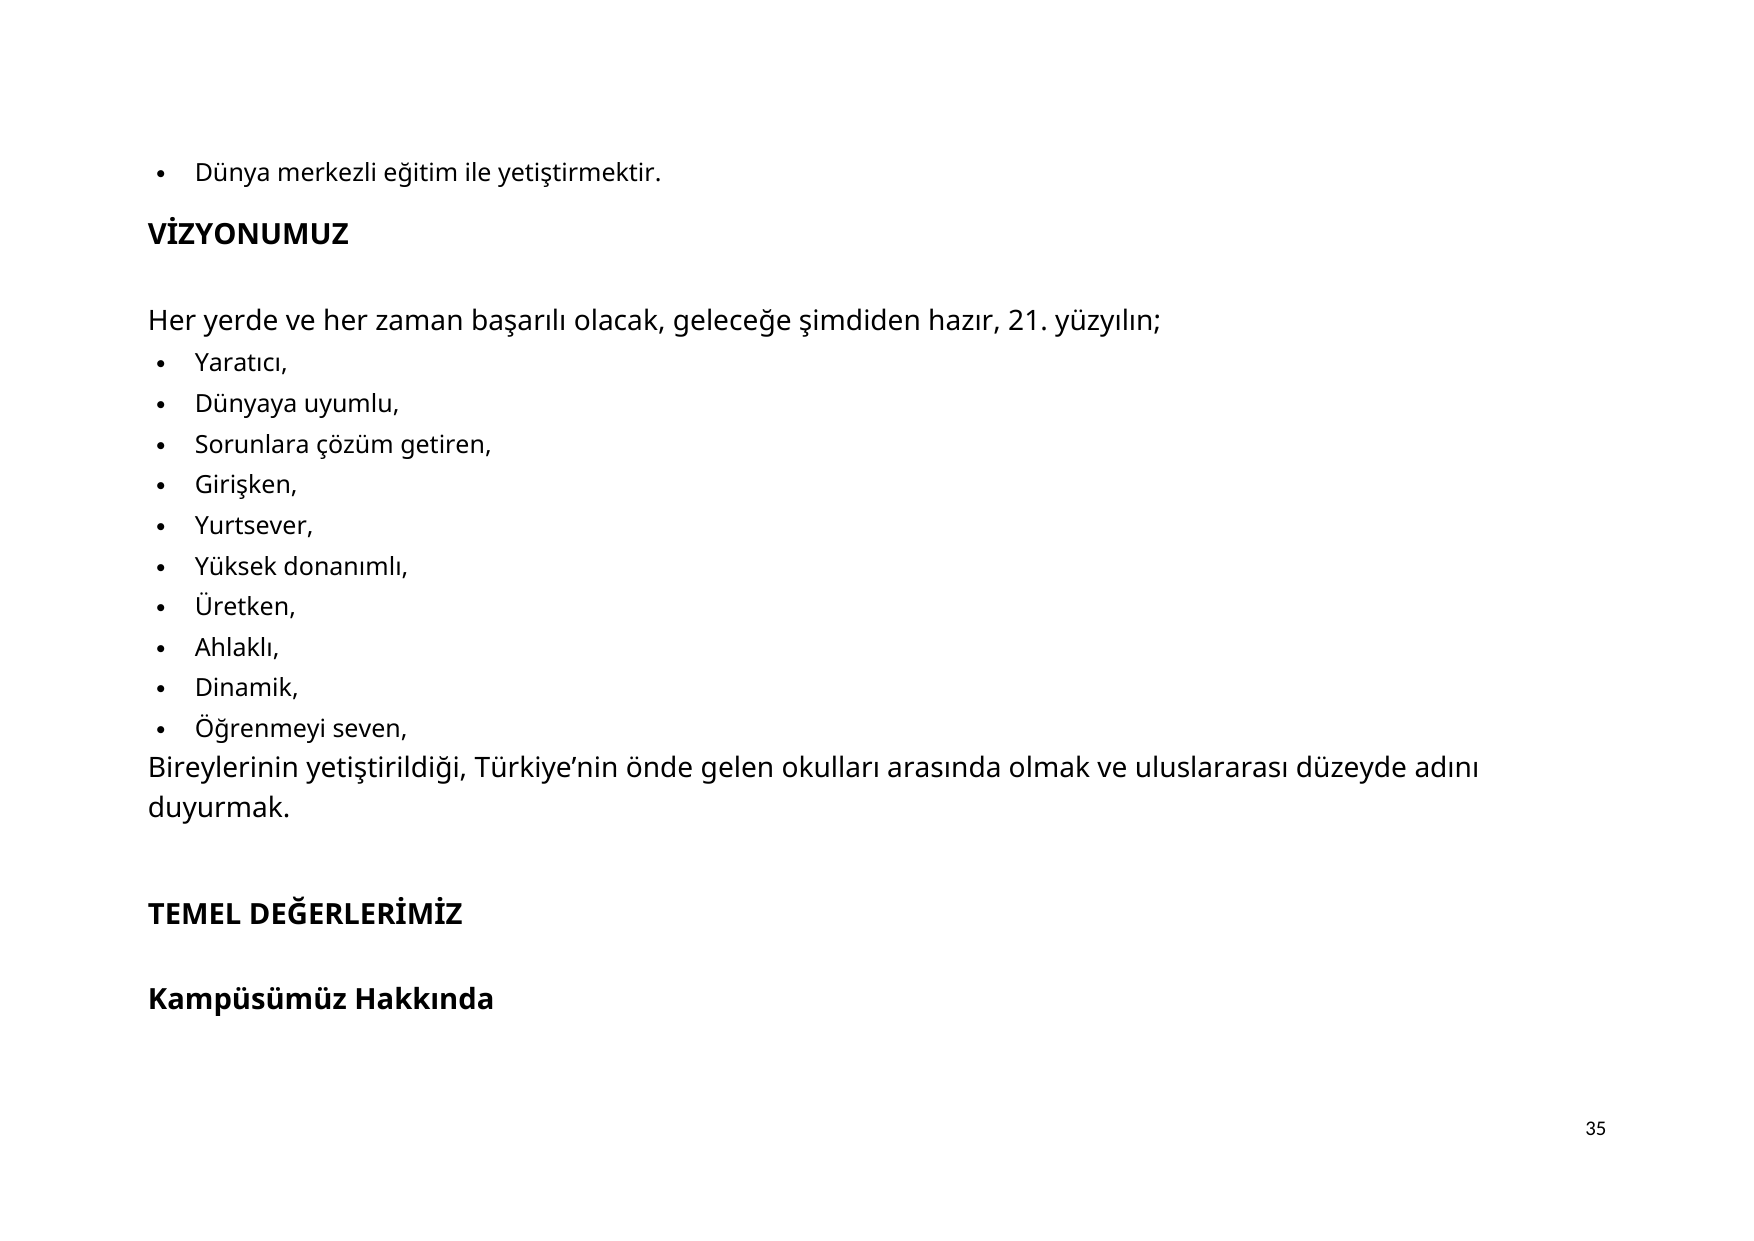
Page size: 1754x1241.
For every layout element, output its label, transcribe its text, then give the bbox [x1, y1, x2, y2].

list Öğrenmeyi seven, [157, 704, 1606, 745]
subtitle VİZYONUMUZ [148, 213, 1606, 253]
text Bireylerinin yetiştirildiği, Türkiye’nin önde gelen okulları arasında olmak ve uluslararası düzeyde adını duyurmak. [148, 745, 1606, 826]
list Dinamik, [157, 663, 1606, 704]
list Girişken, [157, 460, 1606, 501]
list Yurtsever, [157, 501, 1606, 542]
list Yaratıcı, [157, 338, 1606, 379]
list Dünya merkezli eğitim ile yetiştirmektir. [157, 148, 1606, 188]
list Sorunlara çözüm getiren, [157, 420, 1606, 460]
list Yüksek donanımlı, [157, 542, 1606, 582]
list Dünyaya uyumlu, [157, 379, 1606, 420]
subtitle TEMEL DEĞERLERİMİZ [148, 893, 1606, 933]
list Ahlaklı, [157, 623, 1606, 663]
list Üretken, [157, 582, 1606, 623]
text Kampüsümüz Hakkında [148, 978, 1606, 1018]
text Her yerde ve her zaman başarılı olacak, geleceğe şimdiden hazır, 21. yüzyılın; [148, 298, 1606, 338]
